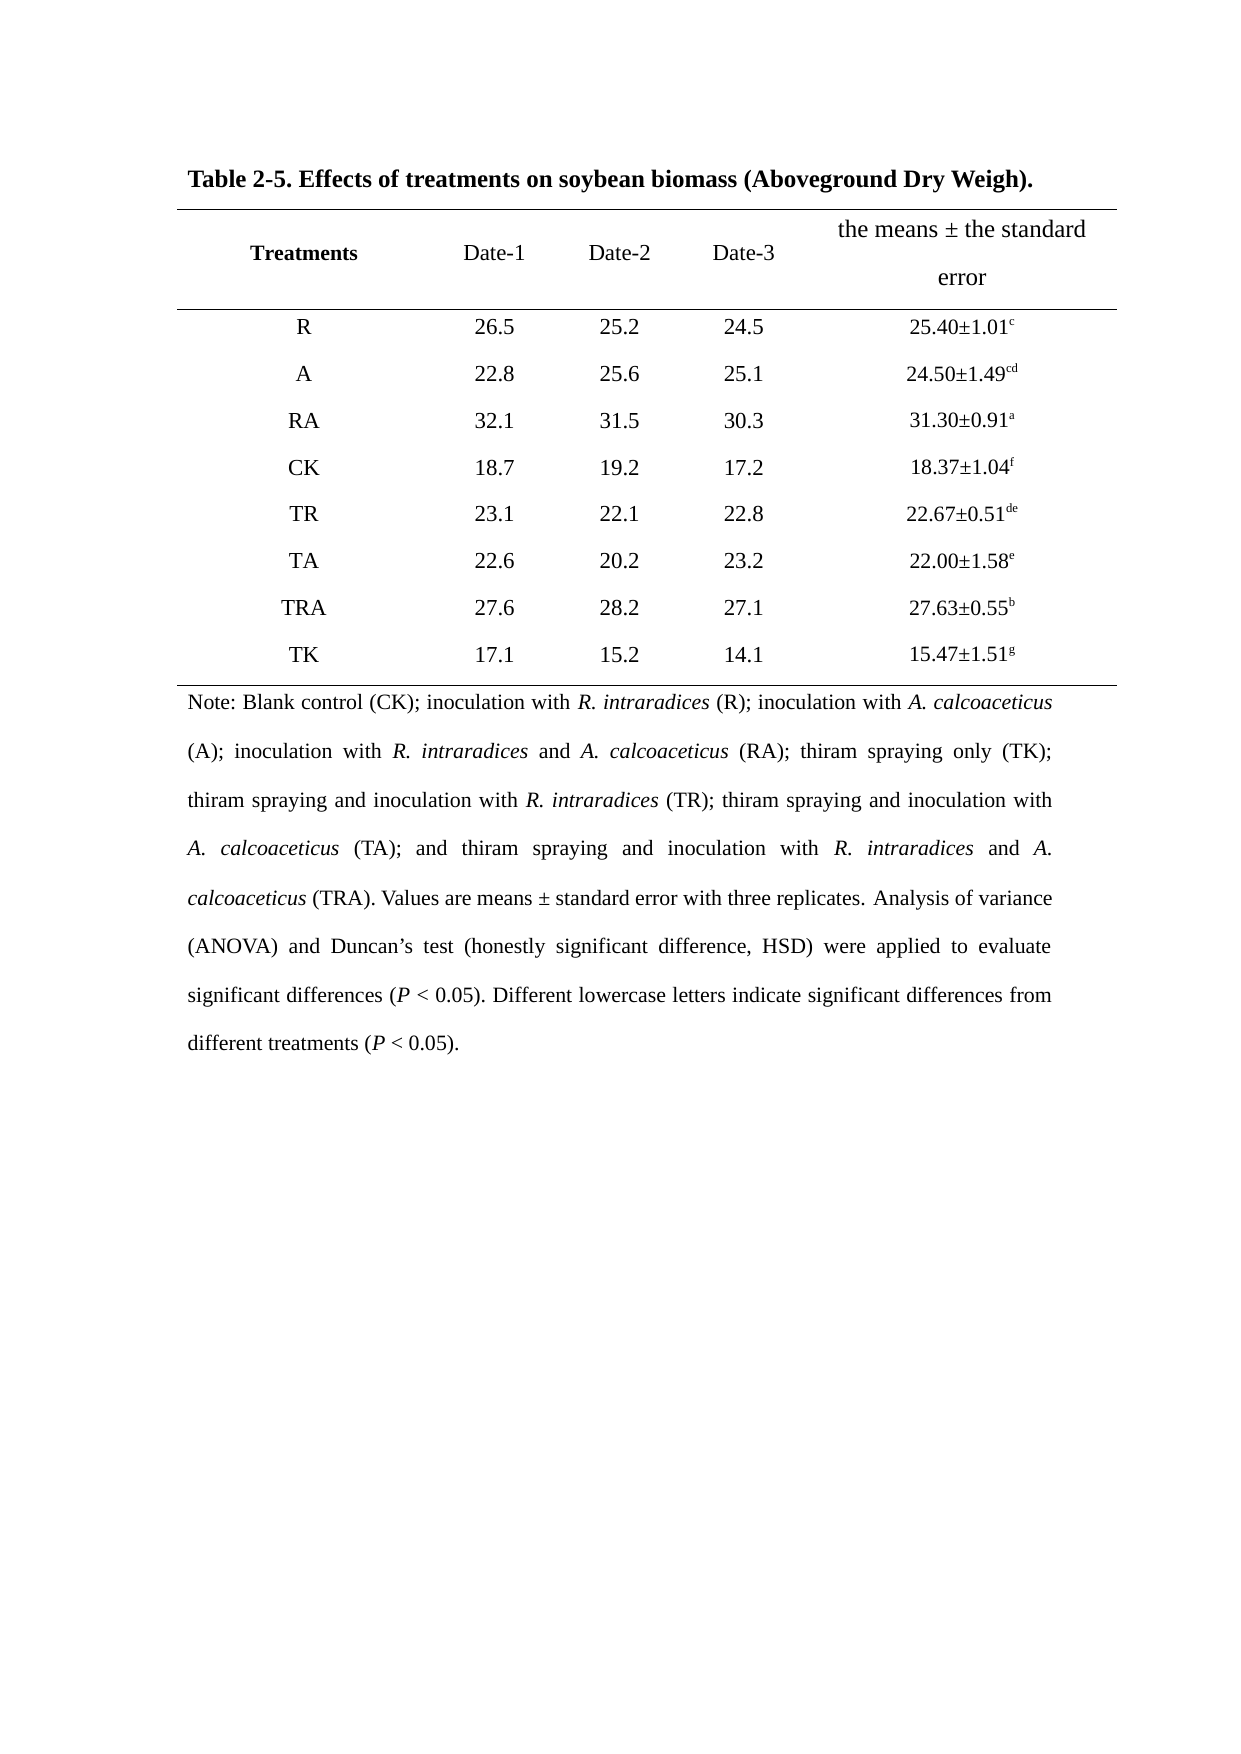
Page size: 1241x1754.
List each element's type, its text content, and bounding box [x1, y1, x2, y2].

table_header Treatments [177, 210, 430, 309]
table_cell 31.30±0.91a [807, 404, 1117, 451]
table_header Date-1 [430, 210, 558, 309]
table_cell 26.5 [430, 310, 558, 357]
table_cell CK [177, 451, 430, 497]
text Table 2-5. Effects of treatments on soybean biomass (Aboveground Dry Weigh). [187, 162, 1053, 194]
table_cell TK [177, 638, 430, 684]
table_cell 15.2 [559, 638, 680, 684]
table_cell TRA [177, 591, 430, 638]
table_cell 18.37±1.04f [807, 451, 1117, 497]
table_cell 23.1 [430, 498, 558, 544]
table_cell 27.6 [430, 591, 558, 638]
table_cell 22.8 [680, 498, 807, 544]
table_cell 25.6 [559, 357, 680, 404]
table_cell TA [177, 544, 430, 591]
table_cell 30.3 [680, 404, 807, 451]
table_header Date-2 [559, 210, 680, 309]
table_cell 32.1 [430, 404, 558, 451]
table_cell TR [177, 498, 430, 544]
table_cell 19.2 [559, 451, 680, 497]
table_cell 28.2 [559, 591, 680, 638]
table_cell 22.00±1.58e [807, 544, 1117, 591]
table_cell 25.2 [559, 310, 680, 357]
table_cell 17.2 [680, 451, 807, 497]
table_cell RA [177, 404, 430, 451]
table_cell 24.50±1.49cd [807, 357, 1117, 404]
table_cell 18.7 [430, 451, 558, 497]
table_cell 24.5 [680, 310, 807, 357]
table_cell 25.40±1.01c [807, 310, 1117, 357]
table_header the means ± the standard error [807, 210, 1117, 309]
table_cell 27.1 [680, 591, 807, 638]
table_cell 22.8 [430, 357, 558, 404]
table_header Date-3 [680, 210, 807, 309]
table_cell 15.47±1.51g [807, 638, 1117, 684]
table_cell A [177, 357, 430, 404]
table_cell 22.67±0.51de [807, 498, 1117, 544]
table_cell 14.1 [680, 638, 807, 684]
text Note: Blank control (CK); inoculation with R. intraradices (R); inoculation with A. calcoaceticus (A); inoculation with R. intraradices and A. calcoaceticus (RA); thiram spraying only (TK); thiram spraying and inoculation with R. intraradices (TR); thiram spraying and inoculation with A. calcoaceticus (TA); and thiram spraying and inoculation with R. intraradices and A. calcoaceticus (TRA). Values are means ± standard error with three replicates. Analysis of variance (ANOVA) and Duncan’s test (honestly significant difference, HSD) were applied to evaluate significant differences (P < 0.05). Different lowercase letters indicate significant differences from different treatments (P < 0.05). [187, 686, 1053, 1059]
table_cell 17.1 [430, 638, 558, 684]
table_cell 22.6 [430, 544, 558, 591]
table_cell 23.2 [680, 544, 807, 591]
table_cell 25.1 [680, 357, 807, 404]
table_cell 27.63±0.55b [807, 591, 1117, 638]
table_cell 22.1 [559, 498, 680, 544]
table_cell 20.2 [559, 544, 680, 591]
table_cell R [177, 310, 430, 357]
table_cell 31.5 [559, 404, 680, 451]
